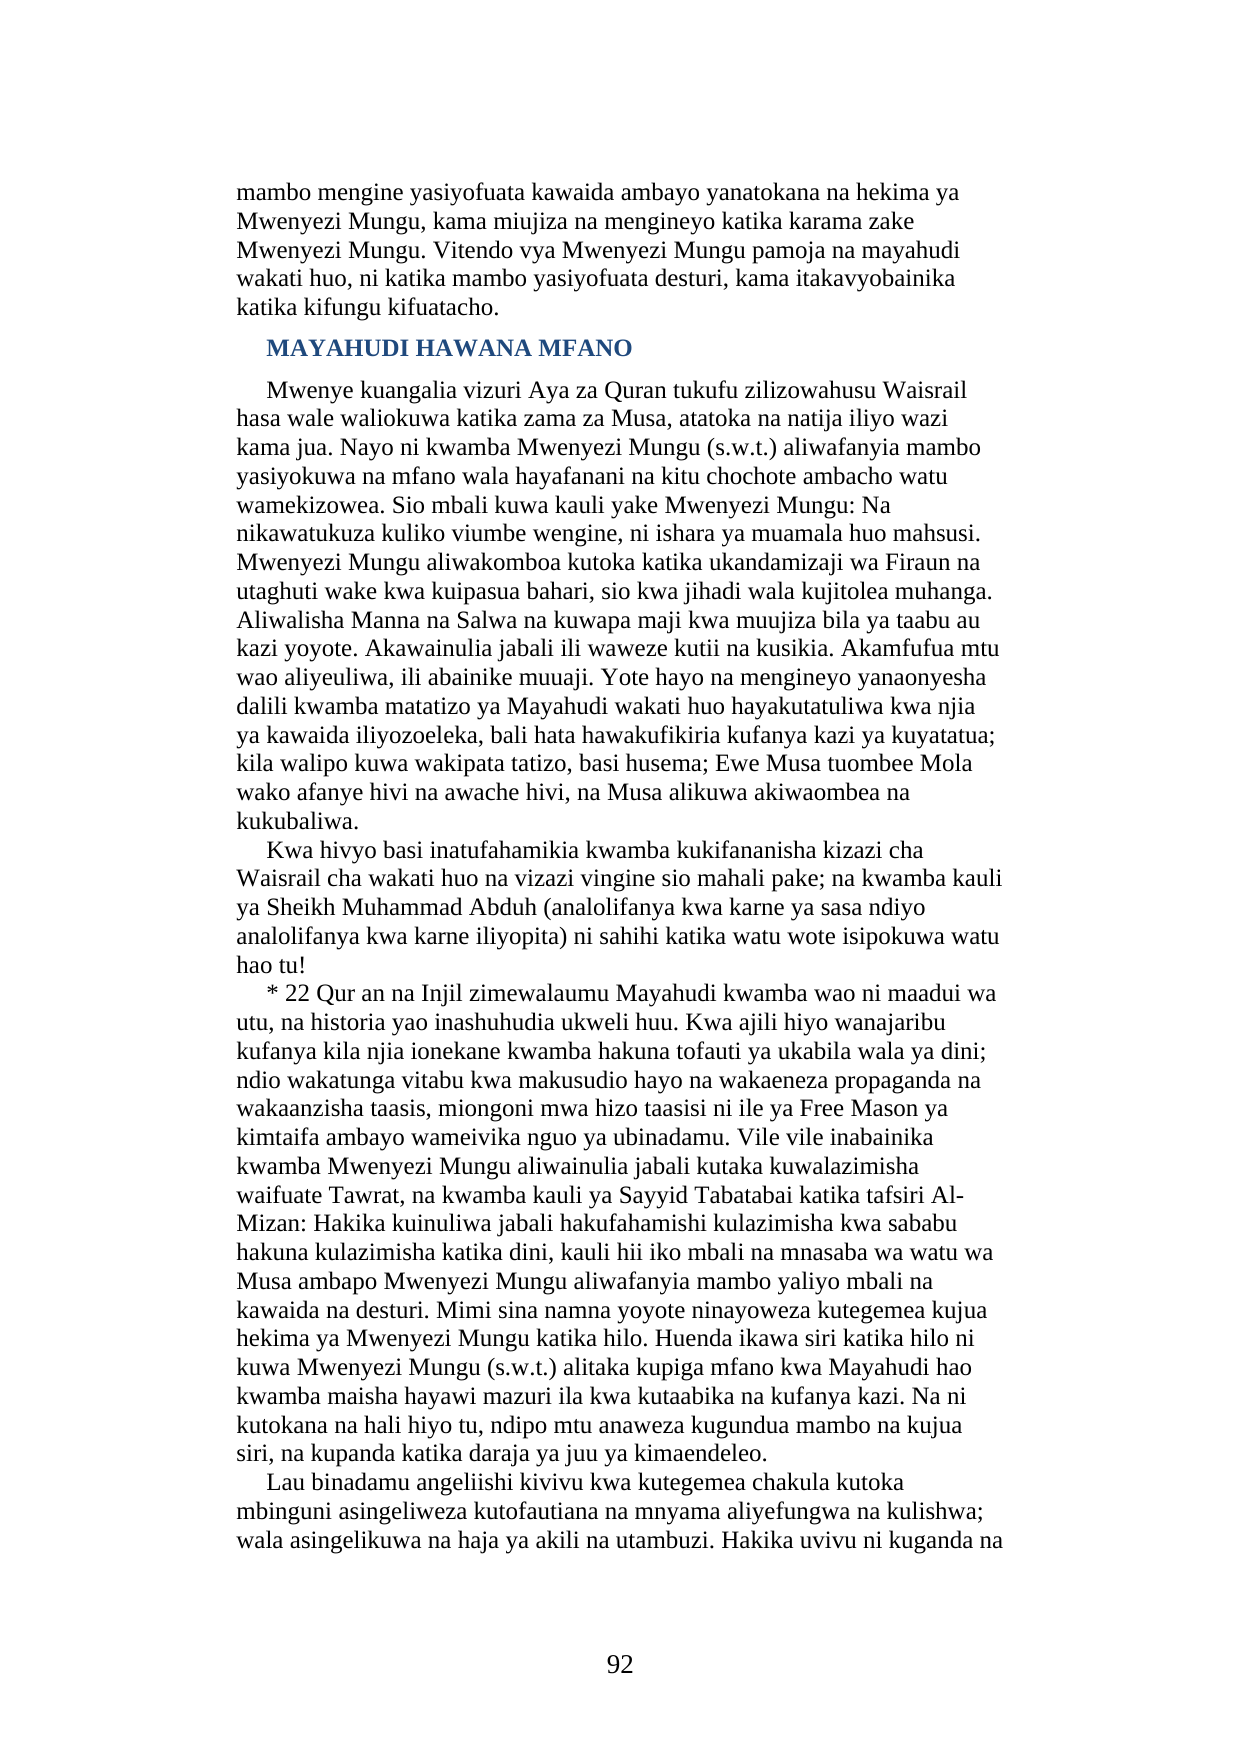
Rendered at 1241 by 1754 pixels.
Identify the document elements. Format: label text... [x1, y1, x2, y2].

subtitle MAYAHUDI HAWANA MFANO [236, 333, 1004, 362]
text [236, 1467, 1004, 1553]
text Mwenye kuangalia vizuri Aya za Quran tukufu zilizowahusu Waisrail hasa wale waliokuwa katika zama za Musa, atatoka na natija iliyo wazi kama jua. Nayo ni kwamba Mwenyezi Mungu (s.w.t.) aliwafanyia mambo yasiyokuwa na mfano wala hayafanani na kitu chochote ambacho watu wamekizowea. Sio mbali kuwa kauli yake Mwenyezi Mungu: Na nikawatukuza kuliko viumbe wengine, ni ishara ya muamala huo mahsusi. Mwenyezi Mungu aliwakomboa kutoka katika ukandamizaji wa Firaun na utaghuti wake kwa kuipasua bahari, sio kwa jihadi wala kujitolea muhanga. Aliwalisha Manna na Salwa na kuwapa maji kwa muujiza bila ya taabu au kazi yoyote. Akawainulia jabali ili waweze kutii na kusikia. Akamfufua mtu wao aliyeuliwa, ili abainike muuaji. Yote hayo na mengineyo yanaonyesha dalili kwamba matatizo ya Mayahudi wakati huo hayakutatuliwa kwa njia ya kawaida iliyozoeleka, bali hata hawakufikiria kufanya kazi ya kuyatatua; kila walipo kuwa wakipata tatizo, basi husema; Ewe Musa tuombee Mola wako afanye hivi na awache hivi, na Musa alikuwa akiwaombea na kukubaliwa. [236, 375, 1004, 835]
text * 22 Qur an na Injil zimewalaumu Mayahudi kwamba wao ni maadui wa utu, na historia yao inashuhudia ukweli huu. Kwa ajili hiyo wanajaribu kufanya kila njia ionekane kwamba hakuna tofauti ya ukabila wala ya dini; ndio wakatunga vitabu kwa makusudio hayo na wakaeneza propaganda na wakaanzisha taasis, miongoni mwa hizo taasisi ni ile ya Free Mason ya kimtaifa ambayo wameivika nguo ya ubinadamu. Vile vile inabainika kwamba Mwenyezi Mungu aliwainulia jabali kutaka kuwalazimisha waifuate Tawrat, na kwamba kauli ya Sayyid Tabatabai katika tafsiri Al-Mizan: Hakika kuinuliwa jabali hakufahamishi kulazimisha kwa sababu hakuna kulazimisha katika dini, kauli hii iko mbali na mnasaba wa watu wa Musa ambapo Mwenyezi Mungu aliwafanyia mambo yaliyo mbali na kawaida na desturi. Mimi sina namna yoyote ninayoweza kutegemea kujua hekima ya Mwenyezi Mungu katika hilo. Huenda ikawa siri katika hilo ni kuwa Mwenyezi Mungu (s.w.t.) alitaka kupiga mfano kwa Mayahudi hao kwamba maisha hayawi mazuri ila kwa kutaabika na kufanya kazi. Na ni kutokana na hali hiyo tu, ndipo mtu anaweza kugundua mambo na kujua siri, na kupanda katika daraja ya juu ya kimaendeleo. [236, 978, 1004, 1467]
text Kwa hivyo basi inatufahamikia kwamba kukifananisha kizazi cha Waisrail cha wakati huo na vizazi vingine sio mahali pake; na kwamba kauli ya Sheikh Muhammad Abduh (analolifanya kwa karne ya sasa ndiyo analolifanya kwa karne iliyopita) ni sahihi katika watu wote isipokuwa watu hao tu! [236, 835, 1004, 978]
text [236, 177, 1004, 321]
